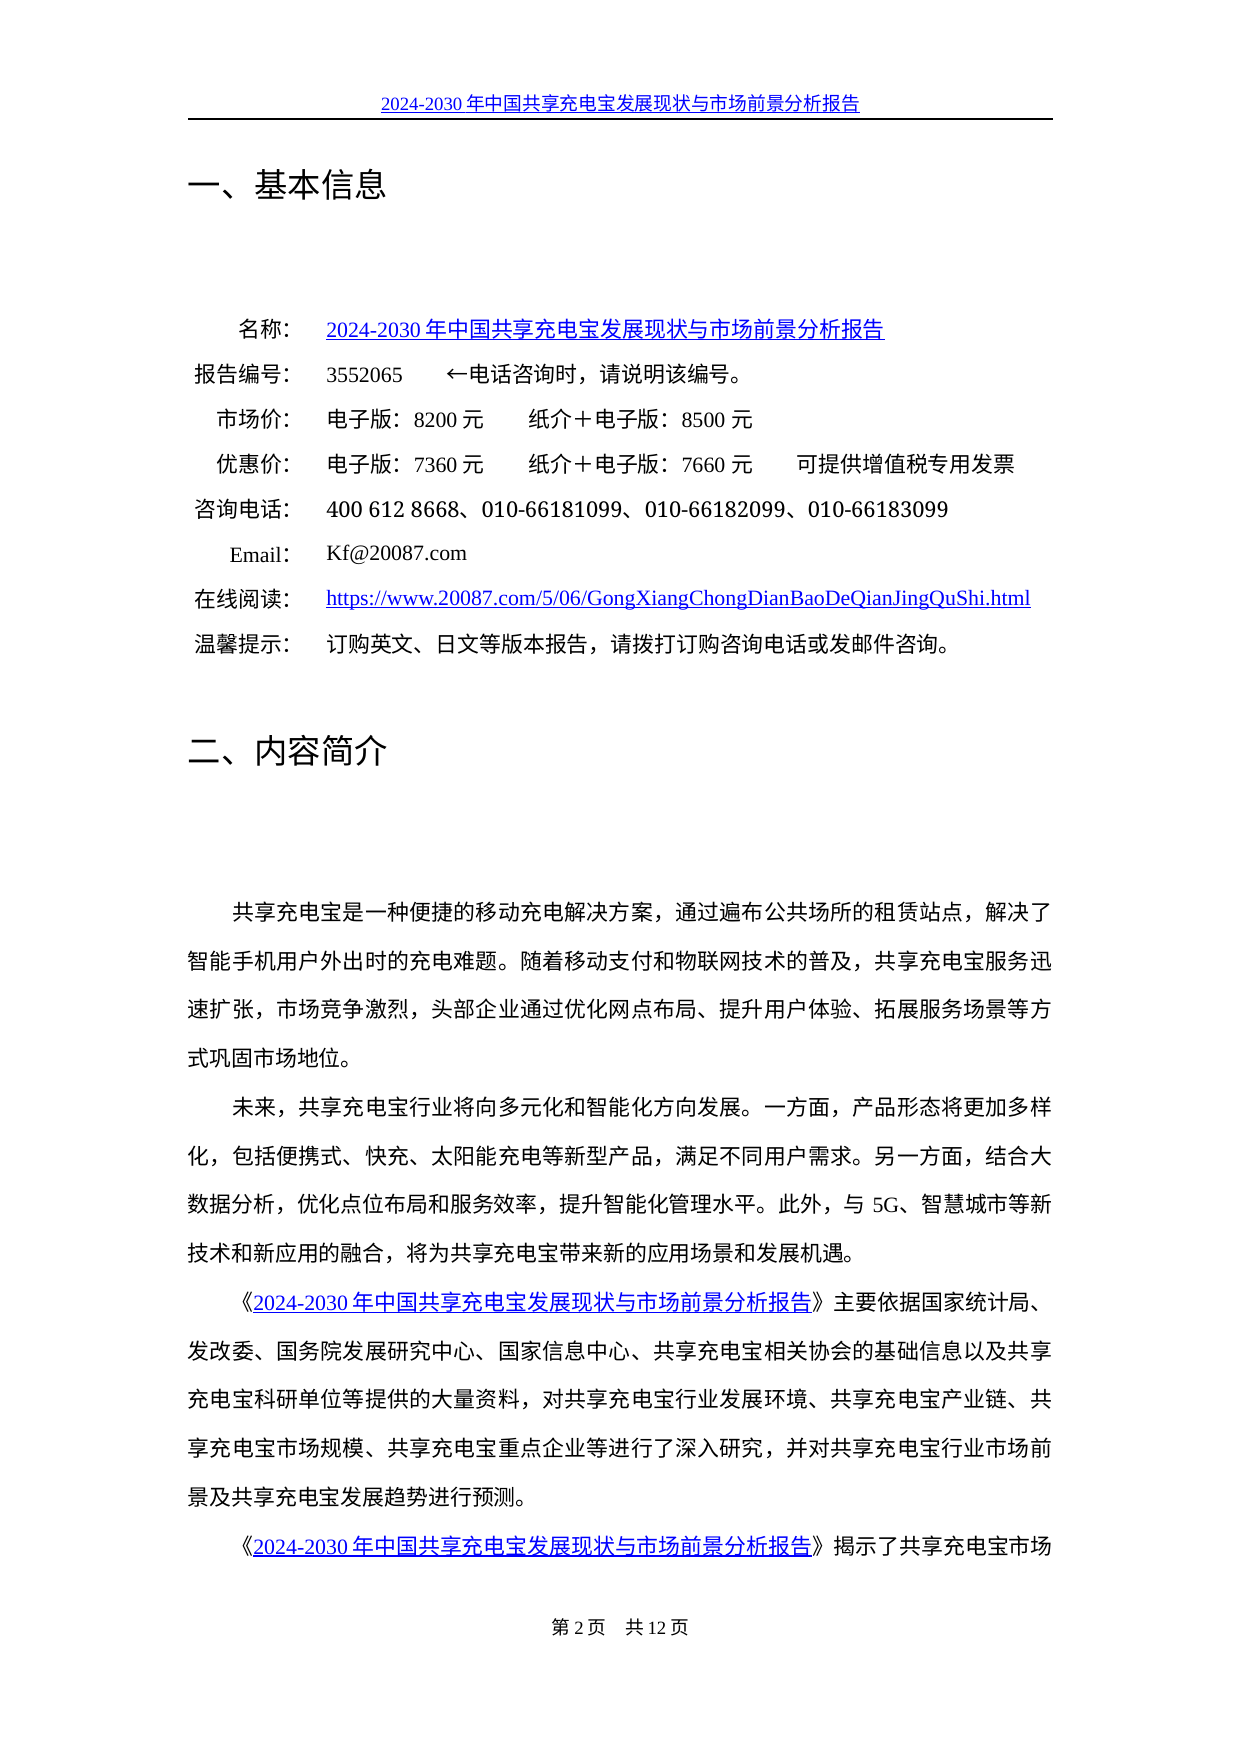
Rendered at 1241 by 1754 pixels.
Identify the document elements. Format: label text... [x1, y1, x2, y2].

table_cell 电子版：7360 元 纸介＋电子版：7660 元 可提供增值税专用发票 [315, 447, 1073, 492]
table_header 2024-2030年中国共享充电宝发展现状与市场前景分析报告 [315, 312, 1073, 357]
table_cell 温馨提示： [167, 627, 315, 672]
table_cell Email： [167, 537, 315, 582]
table_cell 订购英文、日文等版本报告，请拨打订购咨询电话或发邮件咨询。 [315, 627, 1073, 672]
table_cell 报告编号： [167, 357, 315, 402]
table_cell 3552065 ←电话咨询时，请说明该编号。 [315, 357, 1073, 402]
table_cell Kf@20087.com [315, 537, 1073, 582]
table_cell 在线阅读： [167, 582, 315, 627]
table_cell 市场价： [167, 402, 315, 447]
table_cell 电子版：8200 元 纸介＋电子版：8500 元 [315, 402, 1073, 447]
table_cell 咨询电话： [167, 492, 315, 537]
title 一、基本信息 [187, 150, 1053, 215]
table_cell 400 612 8668、010-66181099、010-66182099、010-66183099 [315, 492, 1073, 537]
table_cell [315, 582, 1073, 627]
table_header 名称： [167, 312, 315, 357]
title 二、内容简介 [187, 717, 1053, 782]
table_cell 优惠价： [167, 447, 315, 492]
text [187, 894, 1053, 1561]
